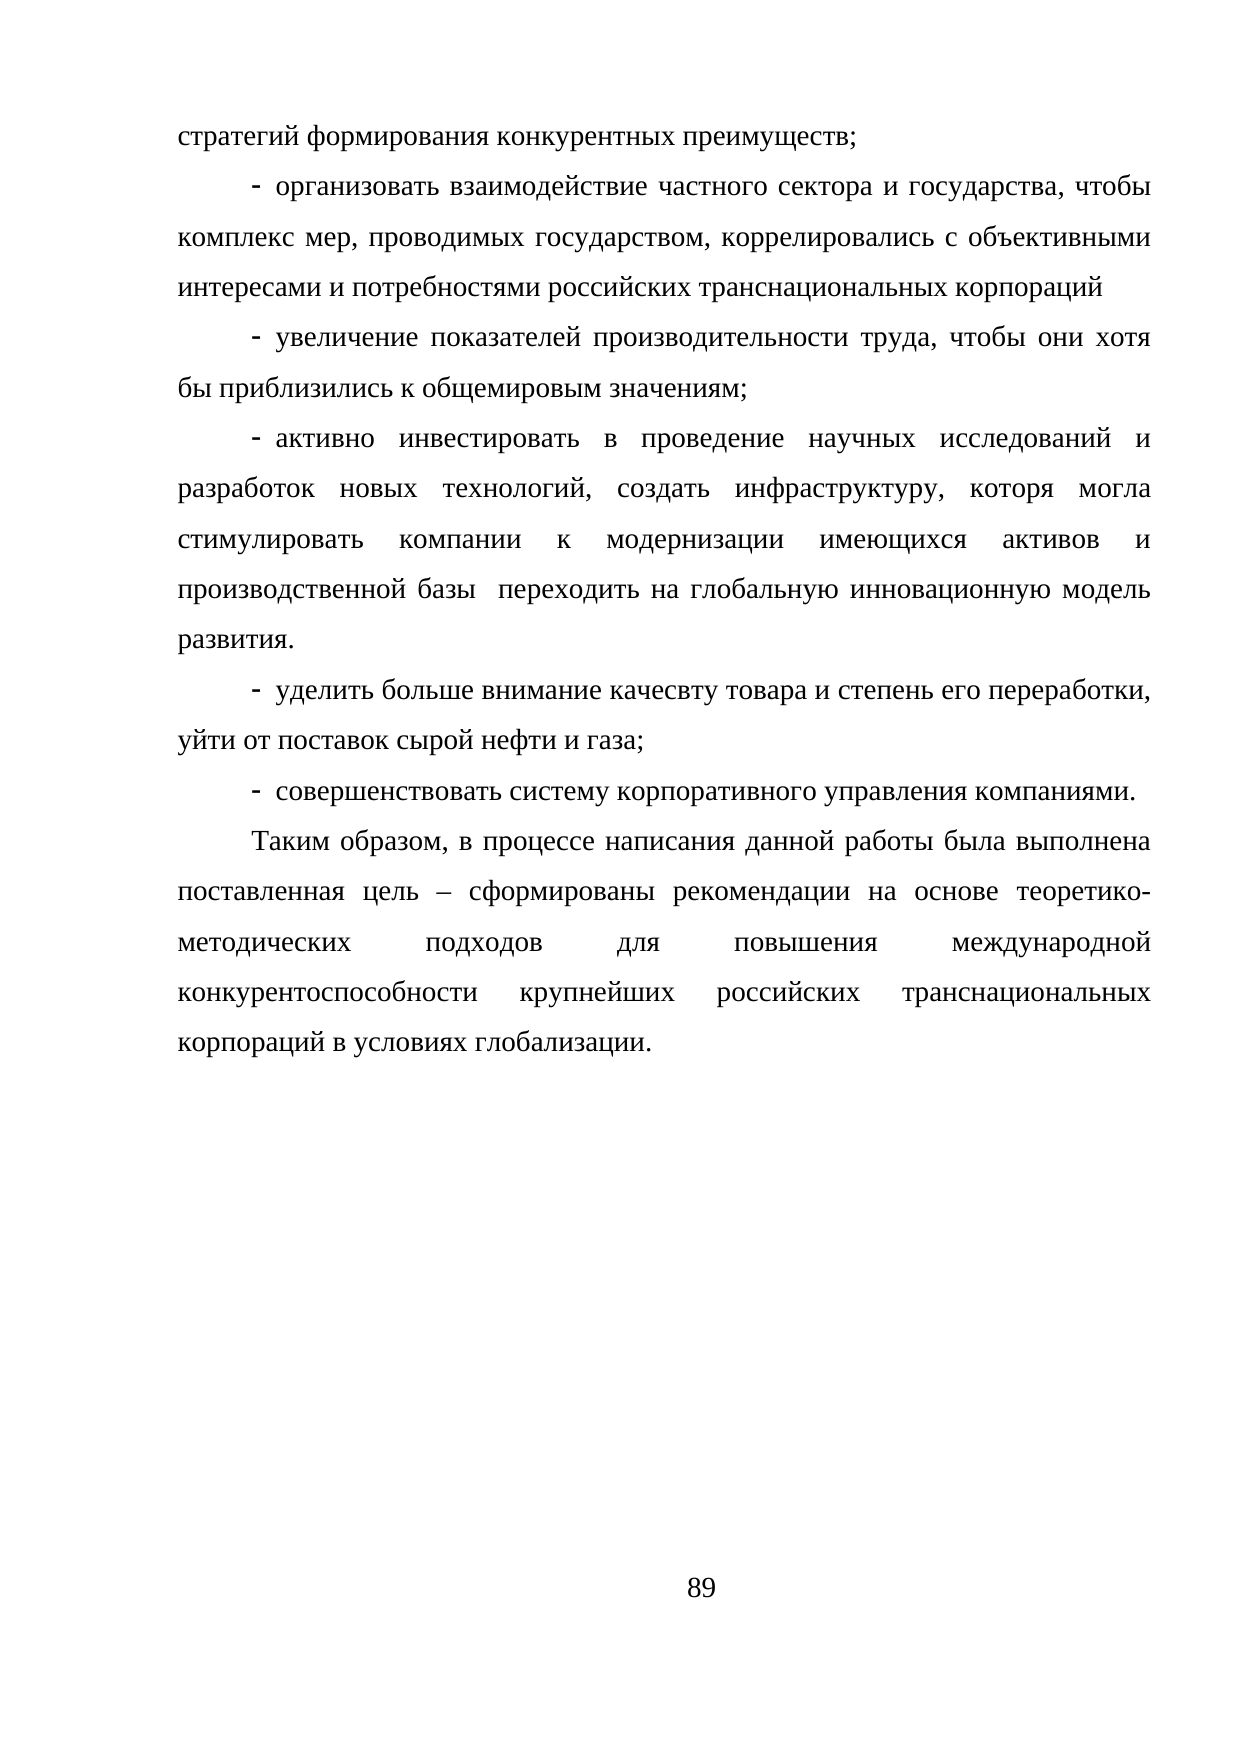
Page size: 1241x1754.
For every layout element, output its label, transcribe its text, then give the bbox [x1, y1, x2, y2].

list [177, 118, 1152, 152]
list увеличение показателей производительности труда, чтобы они хотя бы приблизились к общемировым значениям; [177, 319, 1152, 403]
list организовать взаимодействие частного сектора и государства, чтобы комплекс мер, проводимых государством, коррелировались с объективными интересами и потребностями российских транснациональных корпораций [177, 168, 1152, 303]
list активно инвестировать в проведение научных исследований и разработок новых технологий, создать инфраструктуру, которя могла стимулировать компании к модернизации имеющихся активов и производственной базы переходить на глобальную инновационную модель развития. [177, 420, 1152, 655]
text Таким образом, в процессе написания данной работы была выполнена поставленная цель – сформированы рекомендации на основе теоретико-методических подходов для повышения международной конкурентоспособности крупнейших российских транснациональных корпораций в условиях глобализации. [177, 823, 1152, 1058]
list уделить больше внимание качесвту товара и степень его переработки, уйти от поставок сырой нефти и газа; [177, 672, 1152, 756]
list совершенствовать систему корпоративного управления компаниями. [177, 773, 1152, 806]
